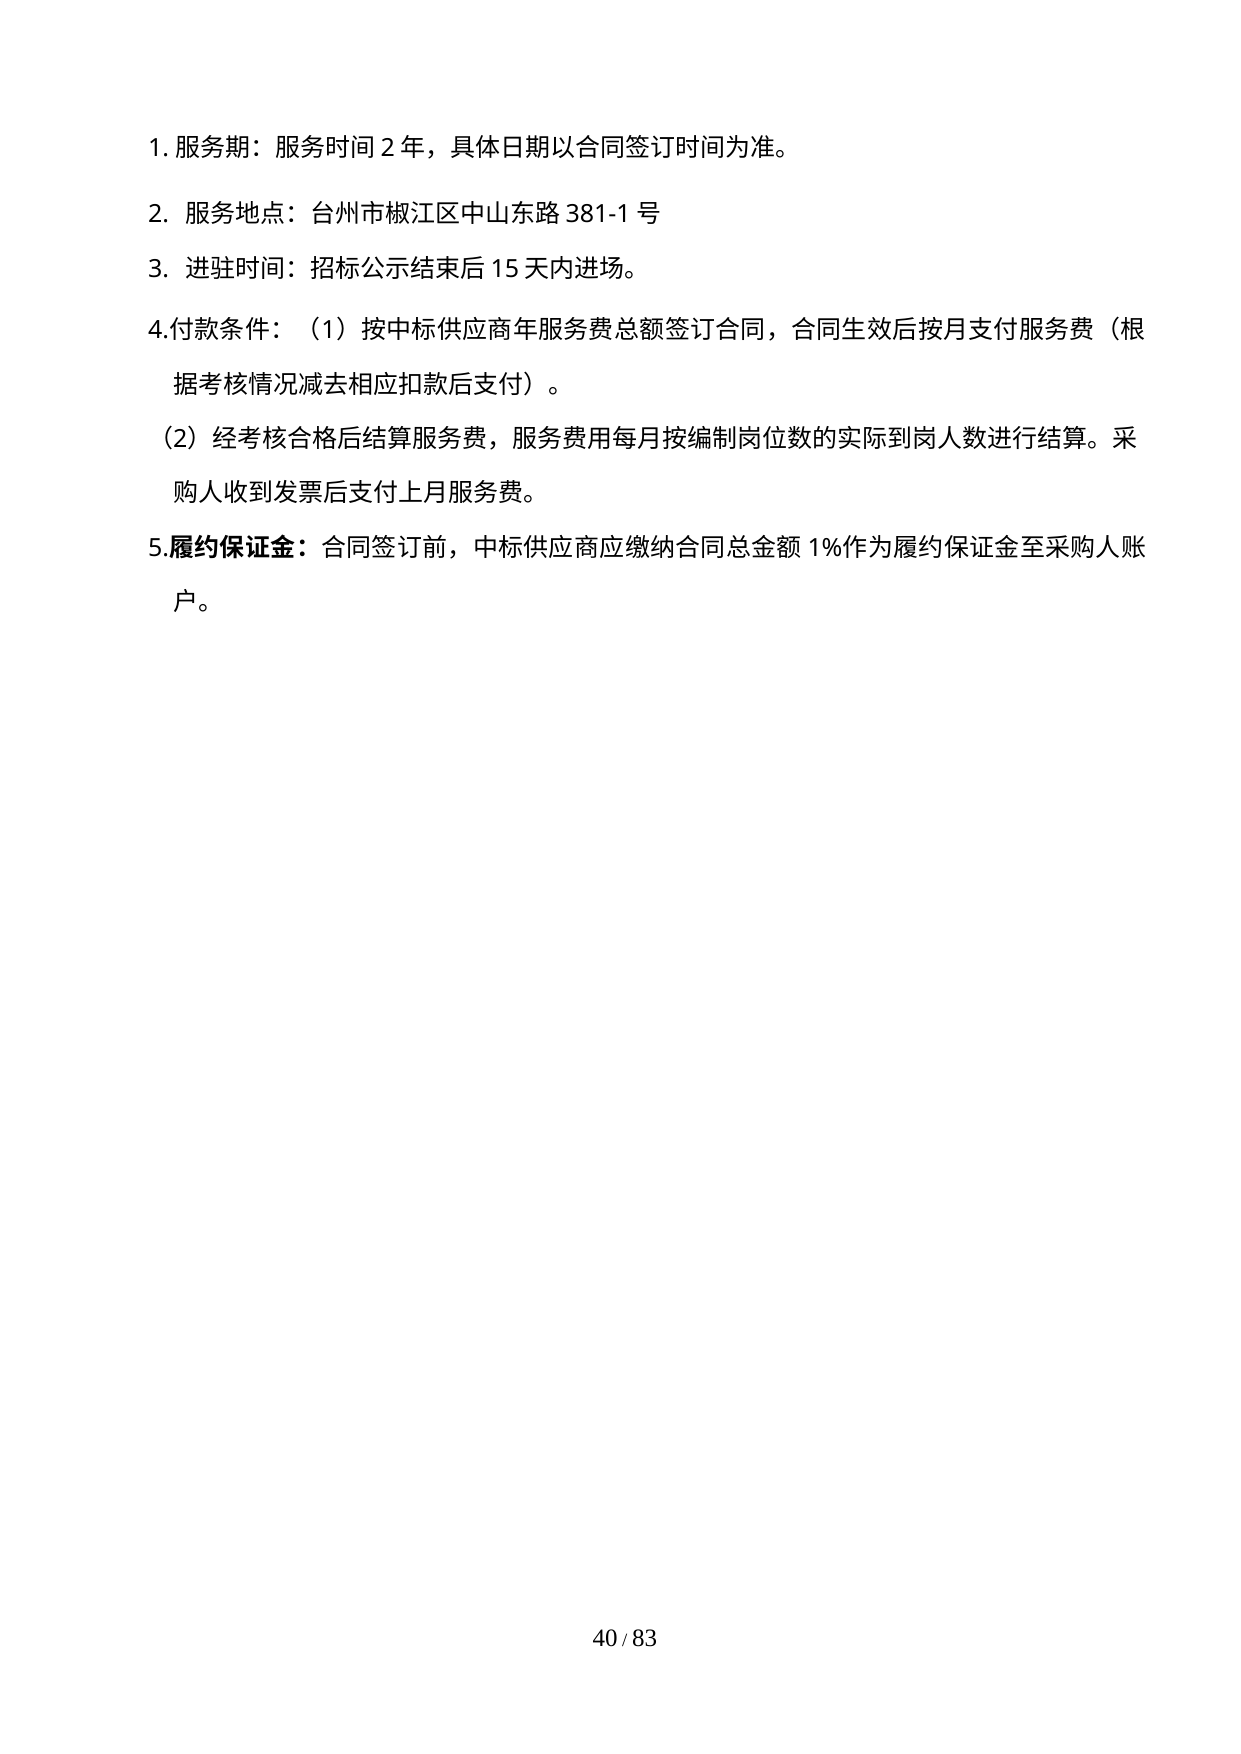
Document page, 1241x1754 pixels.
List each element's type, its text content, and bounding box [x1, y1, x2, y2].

list 进驻时间：招标公示结束后15天内进场。 [98, 248, 1146, 284]
text 4.付款条件：（1）按中标供应商年服务费总额签订合同，合同生效后按月支付服务费（根据考核情况减去相应扣款后支付）。 [148, 310, 1146, 400]
text 5.履约保证金：合同签订前，中标供应商应缴纳合同总金额1%作为履约保证金至采购人账户。 [148, 527, 1146, 618]
text （2）经考核合格后结算服务费，服务费用每月按编制岗位数的实际到岗人数进行结算。采购人收到发票后支付上月服务费。 [148, 418, 1146, 509]
list 服务地点：台州市椒江区中山东路381-1号 [98, 194, 1146, 230]
text 1. 服务期：服务时间2年，具体日期以合同签订时间为准。 [98, 127, 1146, 163]
